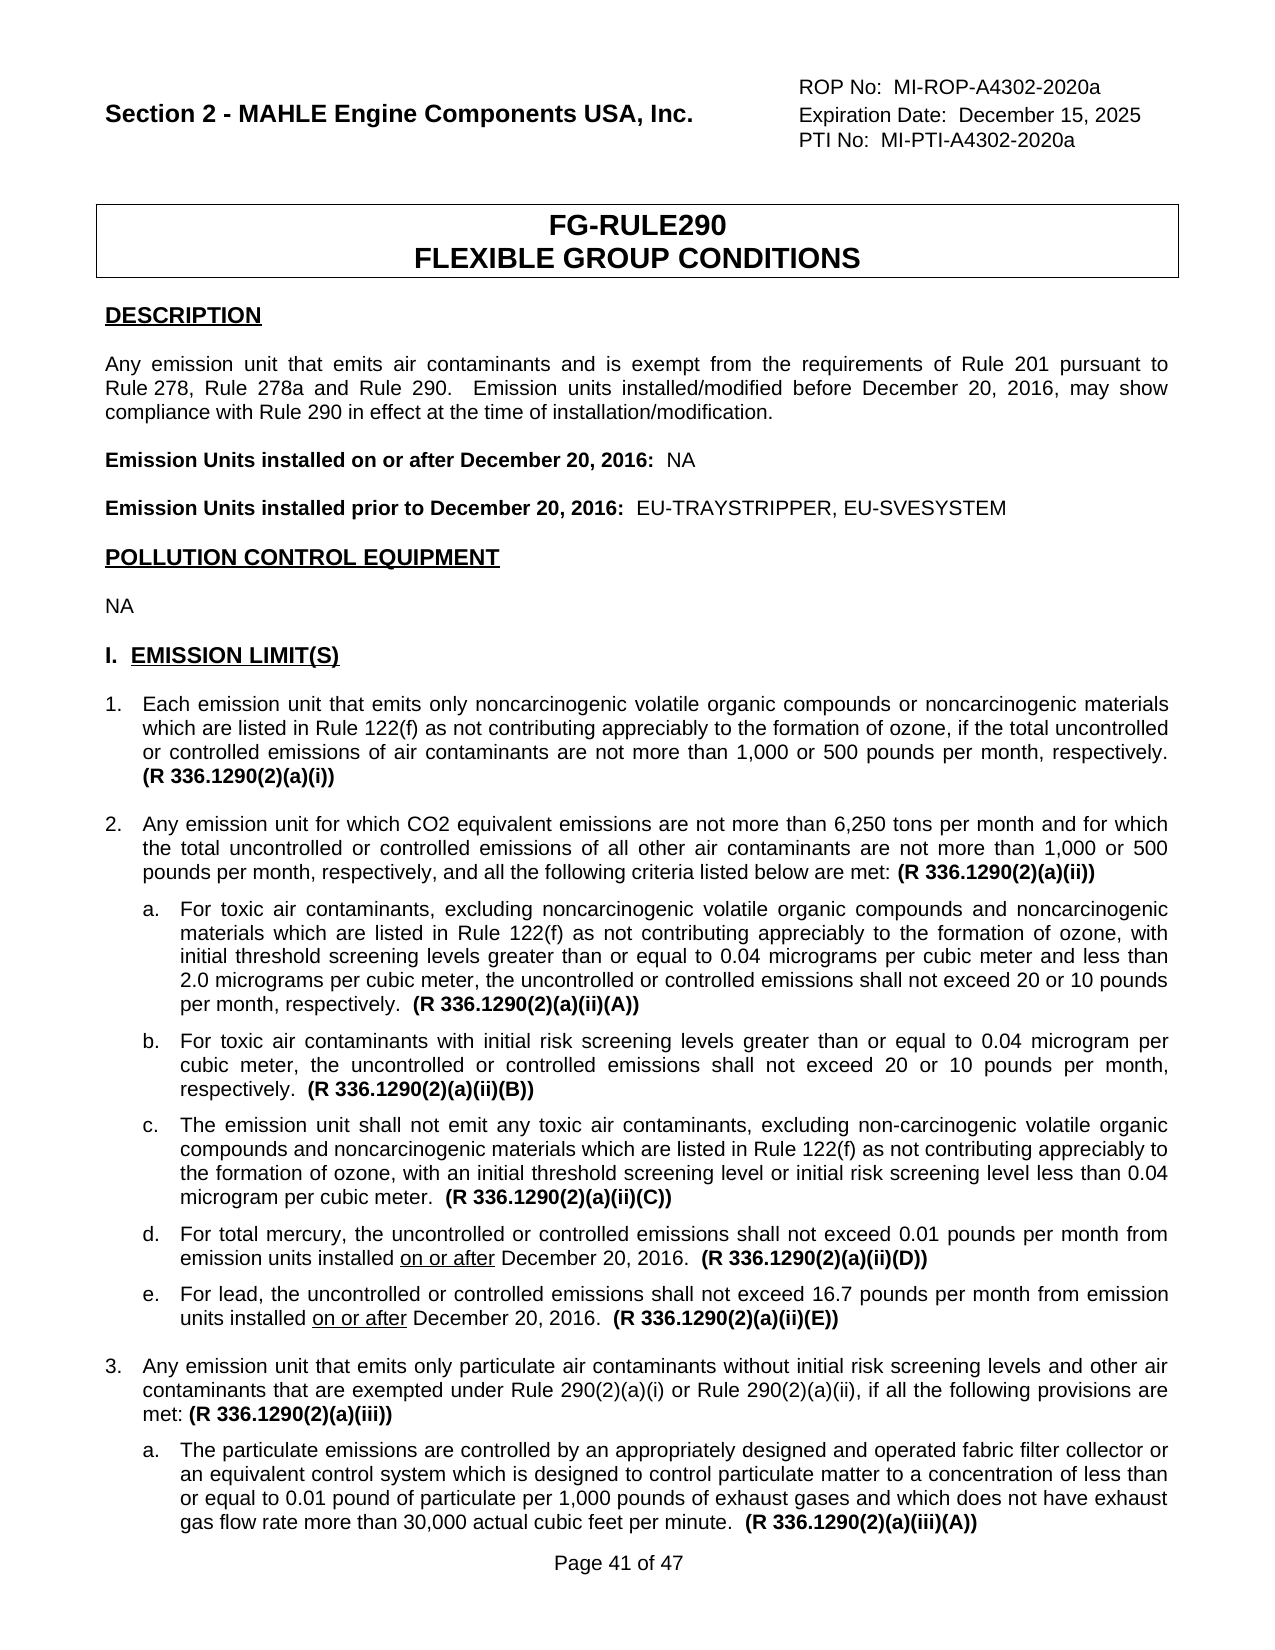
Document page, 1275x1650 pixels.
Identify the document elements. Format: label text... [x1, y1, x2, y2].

text e. For lead, the uncontrolled or controlled emissions shall not exceed 16.7 pounds per month from emission units installed on or after December 20, 2016. (R 336.1290(2)(a)(ii)(E)) [142, 1282, 1170, 1330]
text NA [105, 594, 1170, 618]
text I. EMISSION LIMIT(S) [105, 642, 1170, 668]
subtitle FG-RULE290 [97, 205, 1178, 238]
text 1. Each emission unit that emits only noncarcinogenic volatile organic compounds or noncarcinogenic materials which are listed in Rule 122(f) as not contributing appreciably to the formation of ozone, if the total uncontrolled or controlled emissions of air contaminants are not more than 1,000 or 500 pounds per month, respectively. (R 336.1290(2)(a)(i)) [105, 692, 1170, 788]
text Emission Units installed on or after December 20, 2016: NA [105, 448, 1170, 472]
text a. For toxic air contaminants, excluding noncarcinogenic volatile organic compounds and noncarcinogenic materials which are listed in Rule 122(f) as not contributing appreciably to the formation of ozone, with initial threshold screening levels greater than or equal to 0.04 micrograms per cubic meter and less than 2.0 micrograms per cubic meter, the uncontrolled or controlled emissions shall not exceed 20 or 10 pounds per month, respectively. (R 336.1290(2)(a)(ii)(A)) [142, 896, 1170, 1016]
text 3. Any emission unit that emits only particulate air contaminants without initial risk screening levels and other air contaminants that are exempted under Rule 290(2)(a)(i) or Rule 290(2)(a)(ii), if all the following provisions are met: (R 336.1290(2)(a)(iii)) [105, 1354, 1170, 1426]
text POLLUTION CONTROL EQUIPMENT [105, 544, 1170, 570]
text Emission Units installed prior to December 20, 2016: EU-TRAYSTRIPPER, EU-SVESYSTEM [105, 496, 1170, 520]
text 2. Any emission unit for which CO2 equivalent emissions are not more than 6,250 tons per month and for which the total uncontrolled or controlled emissions of all other air contaminants are not more than 1,000 or 500 pounds per month, respectively, and all the following criteria listed below are met: (R 336.1290(2)(a)(ii)) [105, 812, 1170, 884]
text a. The particulate emissions are controlled by an appropriately designed and operated fabric filter collector or an equivalent control system which is designed to control particulate matter to a concentration of less than or equal to 0.01 pound of particulate per 1,000 pounds of exhaust gases and which does not have exhaust gas flow rate more than 30,000 actual cubic feet per minute. (R 336.1290(2)(a)(iii)(A)) [142, 1438, 1170, 1534]
text FLEXIBLE GROUP CONDITIONS [97, 238, 1178, 277]
text DESCRIPTION [105, 302, 1170, 328]
list For total mercury, the uncontrolled or controlled emissions shall not exceed 0.01 pounds per month from emission units installed on or after December 20, 2016. (R 336.1290(2)(a)(ii)(D)) [142, 1221, 1170, 1269]
text b. For toxic air contaminants with initial risk screening levels greater than or equal to 0.04 microgram per cubic meter, the uncontrolled or controlled emissions shall not exceed 20 or 10 pounds per month, respectively. (R 336.1290(2)(a)(ii)(B)) [142, 1029, 1170, 1101]
text c. The emission unit shall not emit any toxic air contaminants, excluding non-carcinogenic volatile organic compounds and noncarcinogenic materials which are listed in Rule 122(f) as not contributing appreciably to the formation of ozone, with an initial threshold screening level or initial risk screening level less than 0.04 microgram per cubic meter. (R 336.1290(2)(a)(ii)(C)) [142, 1113, 1170, 1209]
text Any emission unit that emits air contaminants and is exempt from the requirements of Rule 201 pursuant to Rule 278, Rule 278a and Rule 290. Emission units installed/modified before December 20, 2016, may show compliance with Rule 290 in effect at the time of installation/modification. [105, 352, 1170, 424]
